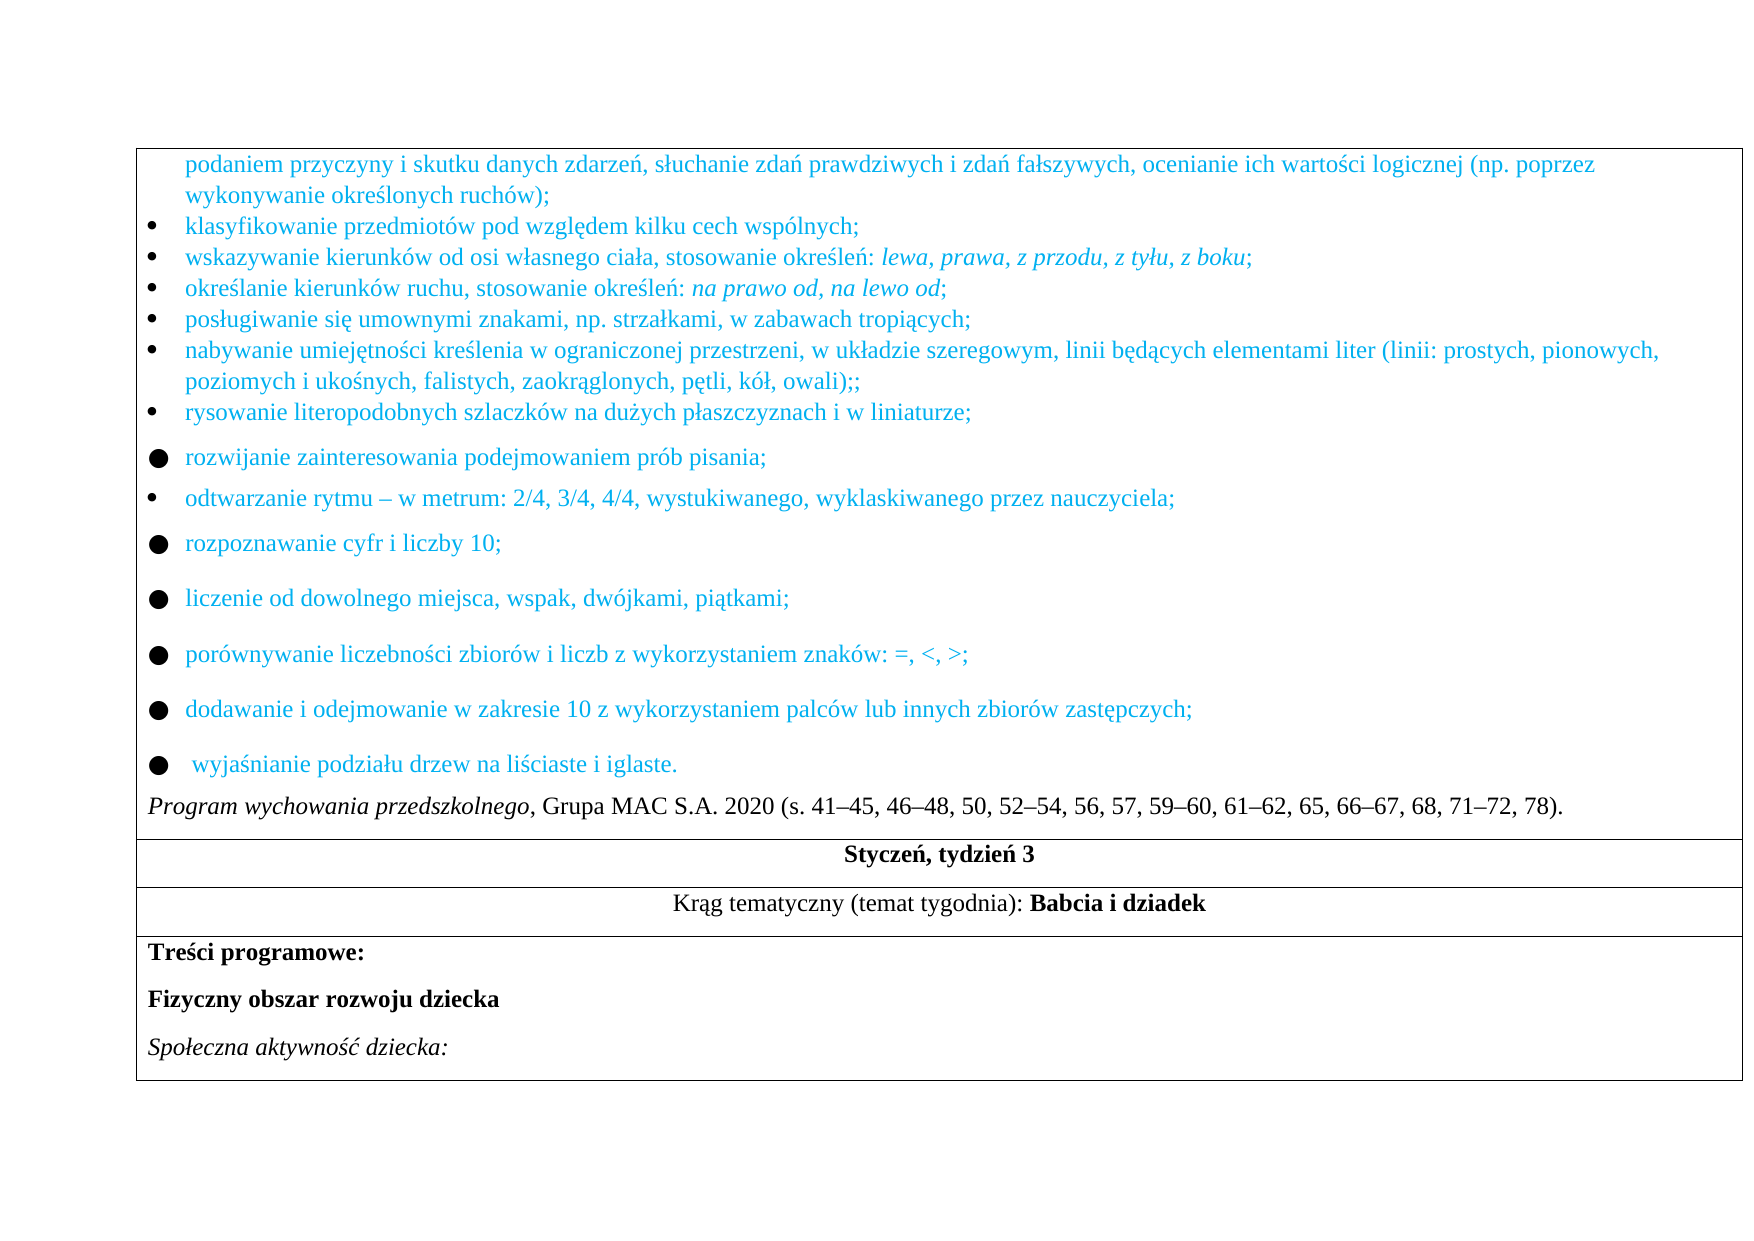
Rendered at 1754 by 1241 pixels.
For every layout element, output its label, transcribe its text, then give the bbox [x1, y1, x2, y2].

table_cell Krąg tematyczny (temat tygodnia): Babcia i dziadek [137, 888, 1742, 936]
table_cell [137, 149, 1742, 838]
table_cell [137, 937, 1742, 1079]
table_cell Styczeń, tydzień 3 [137, 840, 1742, 887]
